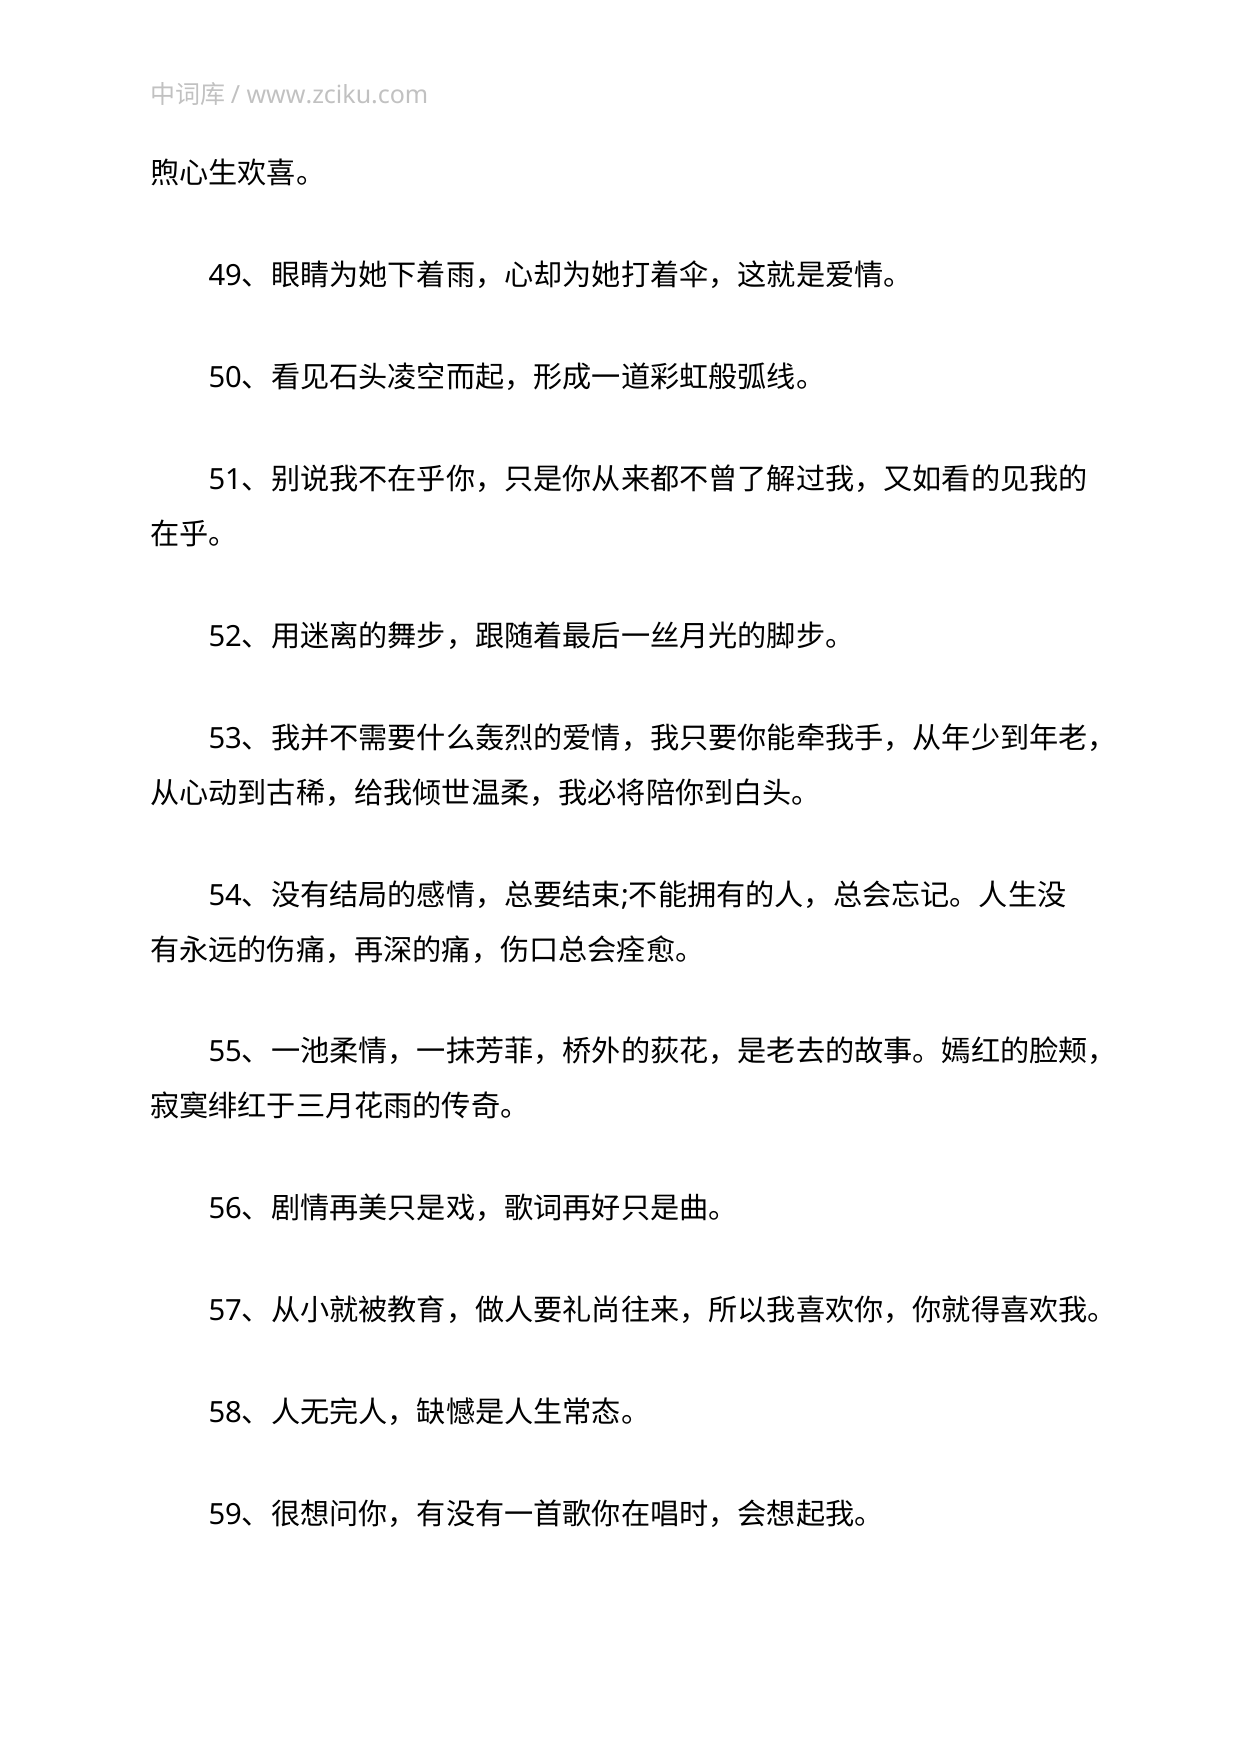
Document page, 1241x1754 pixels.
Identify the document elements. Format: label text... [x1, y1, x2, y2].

text 58、人无完人，缺憾是人生常态。 [150, 1389, 1090, 1431]
text 52、用迷离的舞步，跟随着最后一丝月光的脚步。 [150, 612, 1090, 655]
text 53、我并不需要什么轰烈的爱情，我只要你能牵我手，从年少到年老，从心动到古稀，给我倾世温柔，我必将陪你到白头。 [150, 714, 1090, 812]
text 54、没有结局的感情，总要结束;不能拥有的人，总会忘记。人生没有永远的伤痛，再深的痛，伤口总会痊愈。 [150, 871, 1090, 968]
text 50、看见石头凌空而起，形成一道彩虹般弧线。 [150, 354, 1090, 396]
text 59、很想问你，有没有一首歌你在唱时，会想起我。 [150, 1491, 1090, 1533]
text 55、一池柔情，一抹芳菲，桥外的荻花，是老去的故事。嫣红的脸颊，寂寞绯红于三月花雨的传奇。 [150, 1028, 1090, 1125]
text 49、眼睛为她下着雨，心却为她打着伞，这就是爱情。 [150, 252, 1090, 294]
text 56、剧情再美只是戏，歌词再好只是曲。 [150, 1185, 1090, 1227]
text 57、从小就被教育，做人要礼尚往来，所以我喜欢你，你就得喜欢我。 [150, 1287, 1090, 1329]
text 51、别说我不在乎你，只是你从来都不曾了解过我，又如看的见我的在乎。 [150, 456, 1090, 553]
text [150, 150, 1090, 192]
